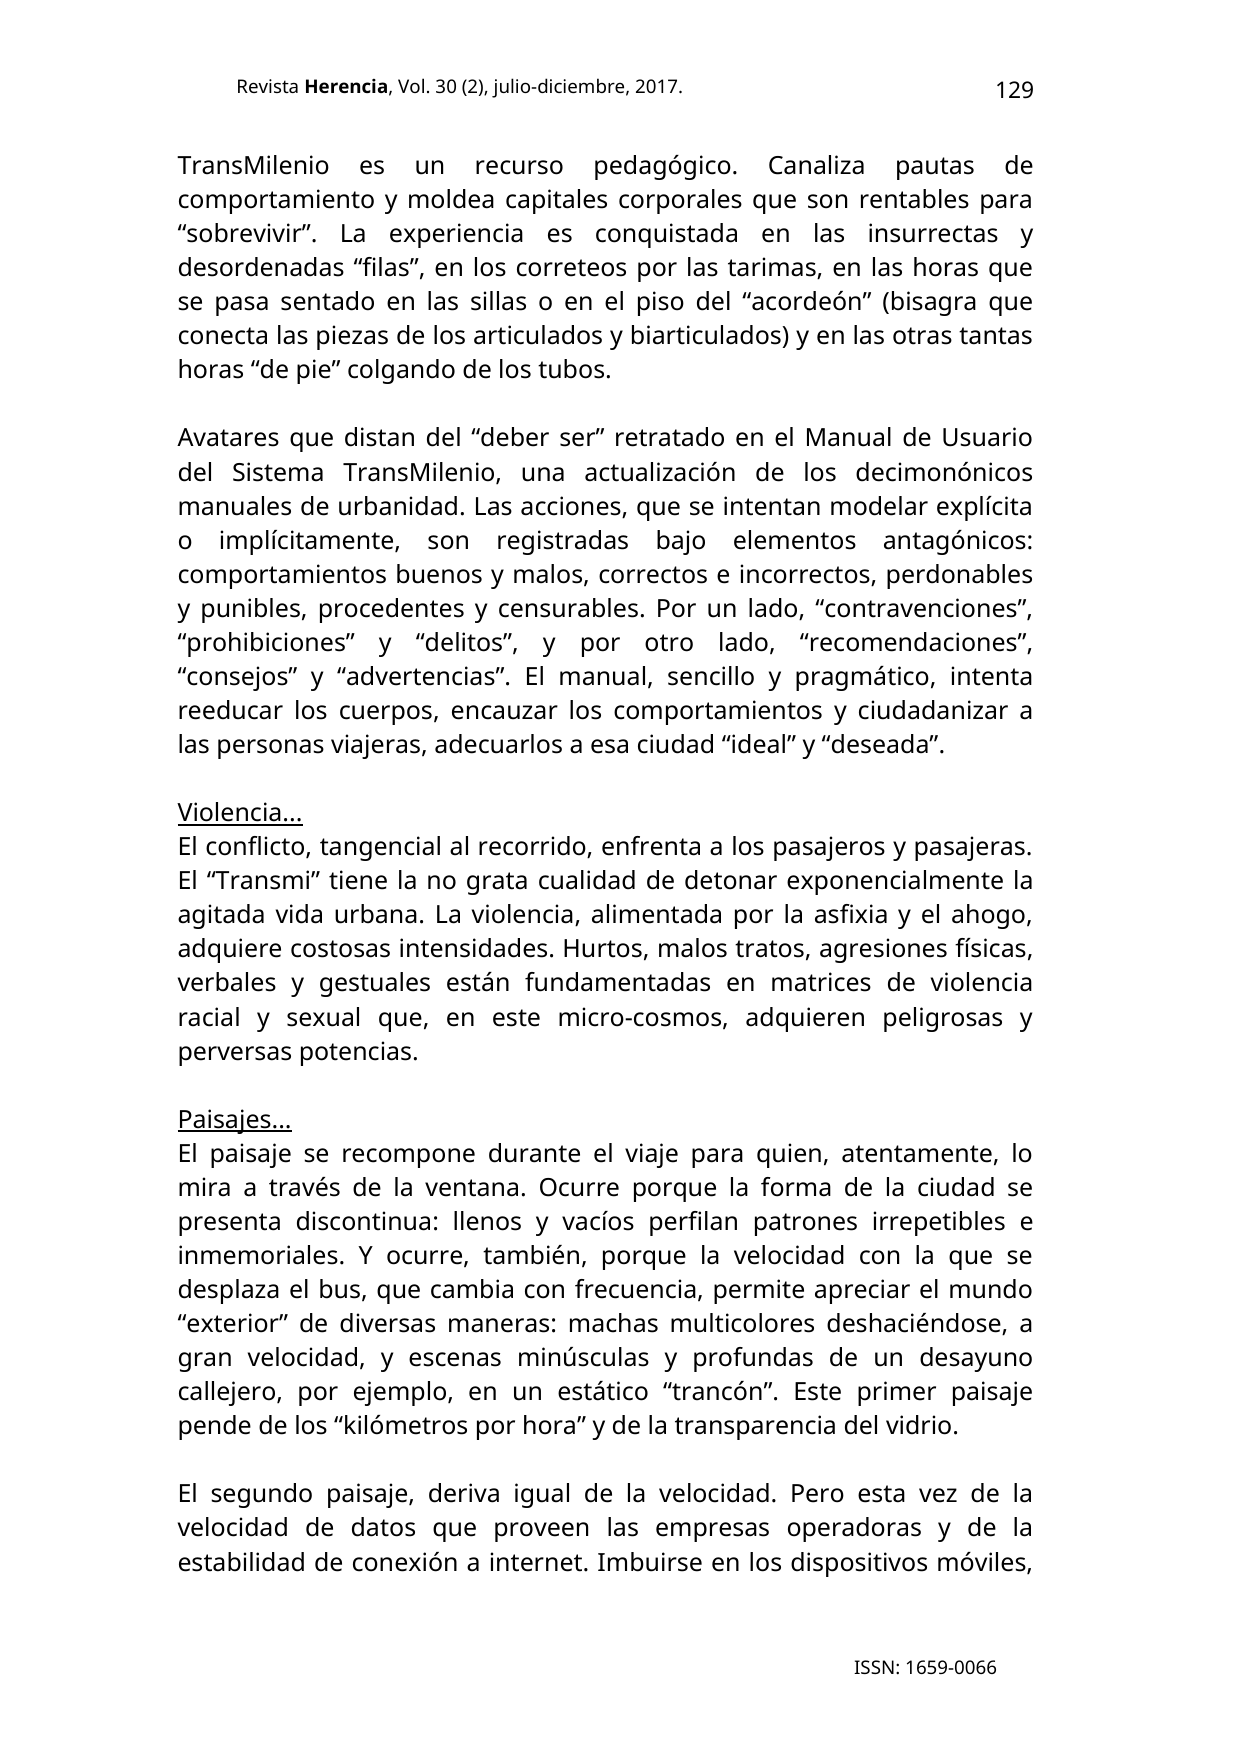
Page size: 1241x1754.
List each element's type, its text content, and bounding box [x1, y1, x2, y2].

text El paisaje se recompone durante el viaje para quien, atentamente, lo mira a través de la ventana. Ocurre porque la forma de la ciudad se presenta discontinua: llenos y vacíos perfilan patrones irrepetibles e inmemoriales. Y ocurre, también, porque la velocidad con la que se desplaza el bus, que cambia con frecuencia, permite apreciar el mundo “exterior” de diversas maneras: machas multicolores deshaciéndose, a gran velocidad, y escenas minúsculas y profundas de un desayuno callejero, por ejemplo, en un estático “trancón”. Este primer paisaje pende de los “kilómetros por hora” y de la transparencia del vidrio. [177, 1135, 1034, 1442]
text Avatares que distan del “deber ser” retratado en el Manual de Usuario del Sistema TransMilenio, una actualización de los decimonónicos manuales de urbanidad. Las acciones, que se intentan modelar explícita o implícitamente, son registradas bajo elementos antagónicos: comportamientos buenos y malos, correctos e incorrectos, perdonables y punibles, procedentes y censurables. Por un lado, “contravenciones”, “prohibiciones” y “delitos”, y por otro lado, “recomendaciones”, “consejos” y “advertencias”. El manual, sencillo y pragmático, intenta reeducar los cuerpos, encauzar los comportamientos y ciudadanizar a las personas viajeras, adecuarlos a esa ciudad “ideal” y “deseada”. [177, 420, 1034, 761]
text Violencia... [177, 795, 1034, 829]
text El conflicto, tangencial al recorrido, enfrenta a los pasajeros y pasajeras. El “Transmi” tiene la no grata cualidad de detonar exponencialmente la agitada vida urbana. La violencia, alimentada por la asfixia y el ahogo, adquiere costosas intensidades. Hurtos, malos tratos, agresiones físicas, verbales y gestuales están fundamentadas en matrices de violencia racial y sexual que, en este micro-cosmos, adquieren peligrosas y perversas potencias. [177, 829, 1034, 1067]
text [177, 1476, 1034, 1578]
text Paisajes... [177, 1101, 1034, 1135]
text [177, 148, 1034, 386]
